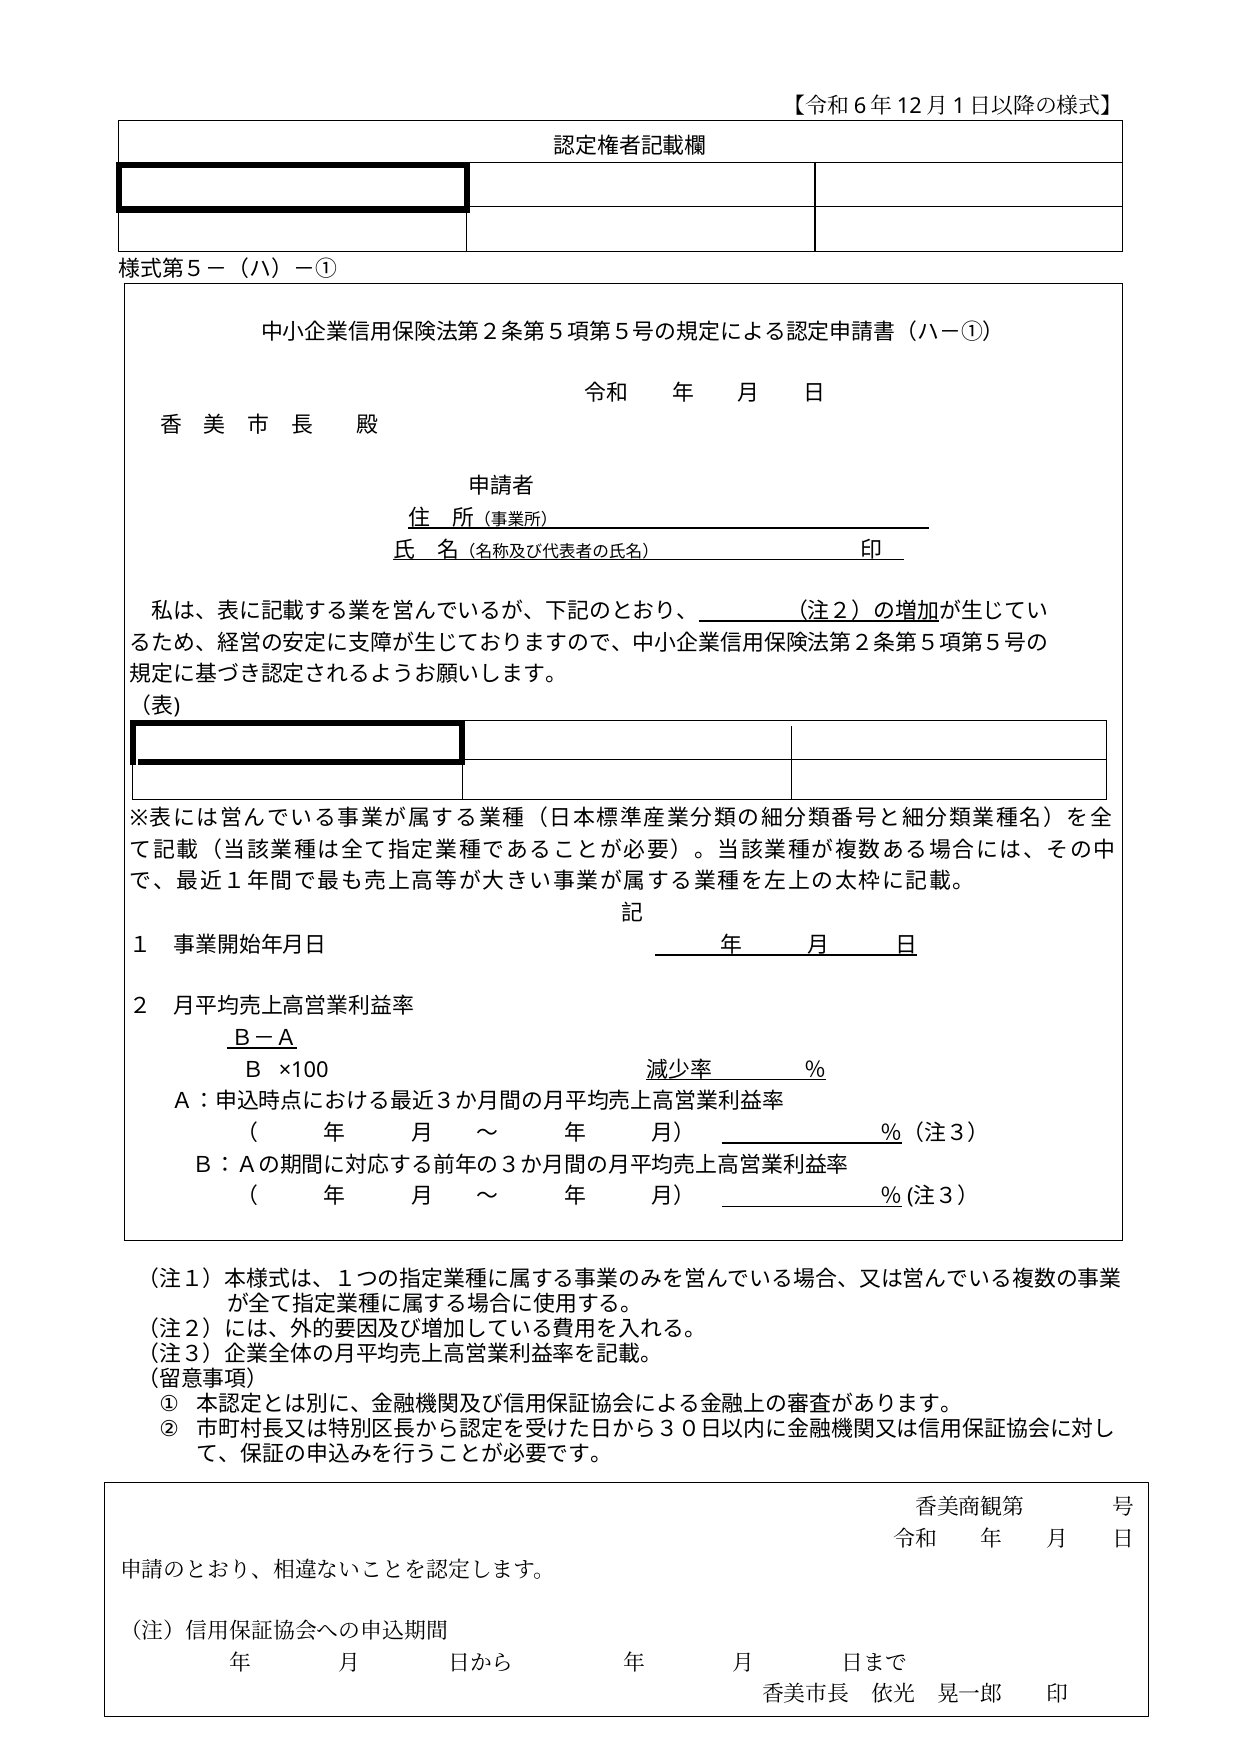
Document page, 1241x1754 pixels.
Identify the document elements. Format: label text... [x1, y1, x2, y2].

table_cell [816, 163, 1122, 206]
table_cell [470, 163, 814, 206]
table_cell [467, 207, 814, 251]
table_header 中小企業信用保険法第２条第５項第５号の規定による認定申請書（ハ－①） 令和 年 月 日 香 美 市 長 殿 申請者 住 所（事業所） 氏 名（名称及び代表者の氏名） 印 私は、表に記載する業を営んでいるが、下記のとおり、 （注２）の増加が生じているため、経営の安定に支障が生じておりますので、中小企業信用保険法第２条第５項第５号の規定に基づき認定されるようお願いします。 （表) ※表には営んでいる事業が属する業種（日本標準産業分類の細分類番号と細分類業種名）を全て記載（当該業種は全て指定業種であることが必要）。当該業種が複数ある場合には、その中で、最近１年間で最も売上高等が大きい事業が属する業種を左上の太枠に記載。 記 １ 事業開始年月日 年 月 日 ２ 月平均売上高営業利益率 Ｂ－Ａ Ｂ ×100 減少率 ％ Ａ：申込時点における最近３か月間の月平均売上高営業利益率 （ 年 月 ～ 年 月） ％（注３） Ｂ：Ａの期間に対応する前年の３か月間の月平均売上高営業利益率 （ 年 月 ～ 年 月） ％ (注３） [125, 284, 1122, 1240]
table_cell [119, 213, 466, 251]
text （留意事項） [137, 1366, 1122, 1391]
list 市町村長又は特別区長から認定を受けた日から３０日以内に金融機関又は信用保証協会に対して、保証の申込みを行うことが必要です。 [159, 1416, 1122, 1466]
list 本認定とは別に、金融機関及び信用保証協会による金融上の審査があります。 [159, 1391, 1122, 1416]
text 様式第５－（ハ）－① [118, 252, 1122, 283]
table_header 認定権者記載欄 [119, 121, 1122, 162]
text （注３）企業全体の月平均売上高営業利益率を記載。 [137, 1341, 1122, 1366]
text （注１）本様式は、１つの指定業種に属する事業のみを営んでいる場合、又は営んでいる複数の事業が全て指定業種に属する場合に使用する。 [137, 1266, 1122, 1316]
text （注２）には、外的要因及び増加している費用を入れる。 [137, 1316, 1122, 1341]
table_cell [122, 168, 464, 206]
table_cell [816, 207, 1122, 251]
